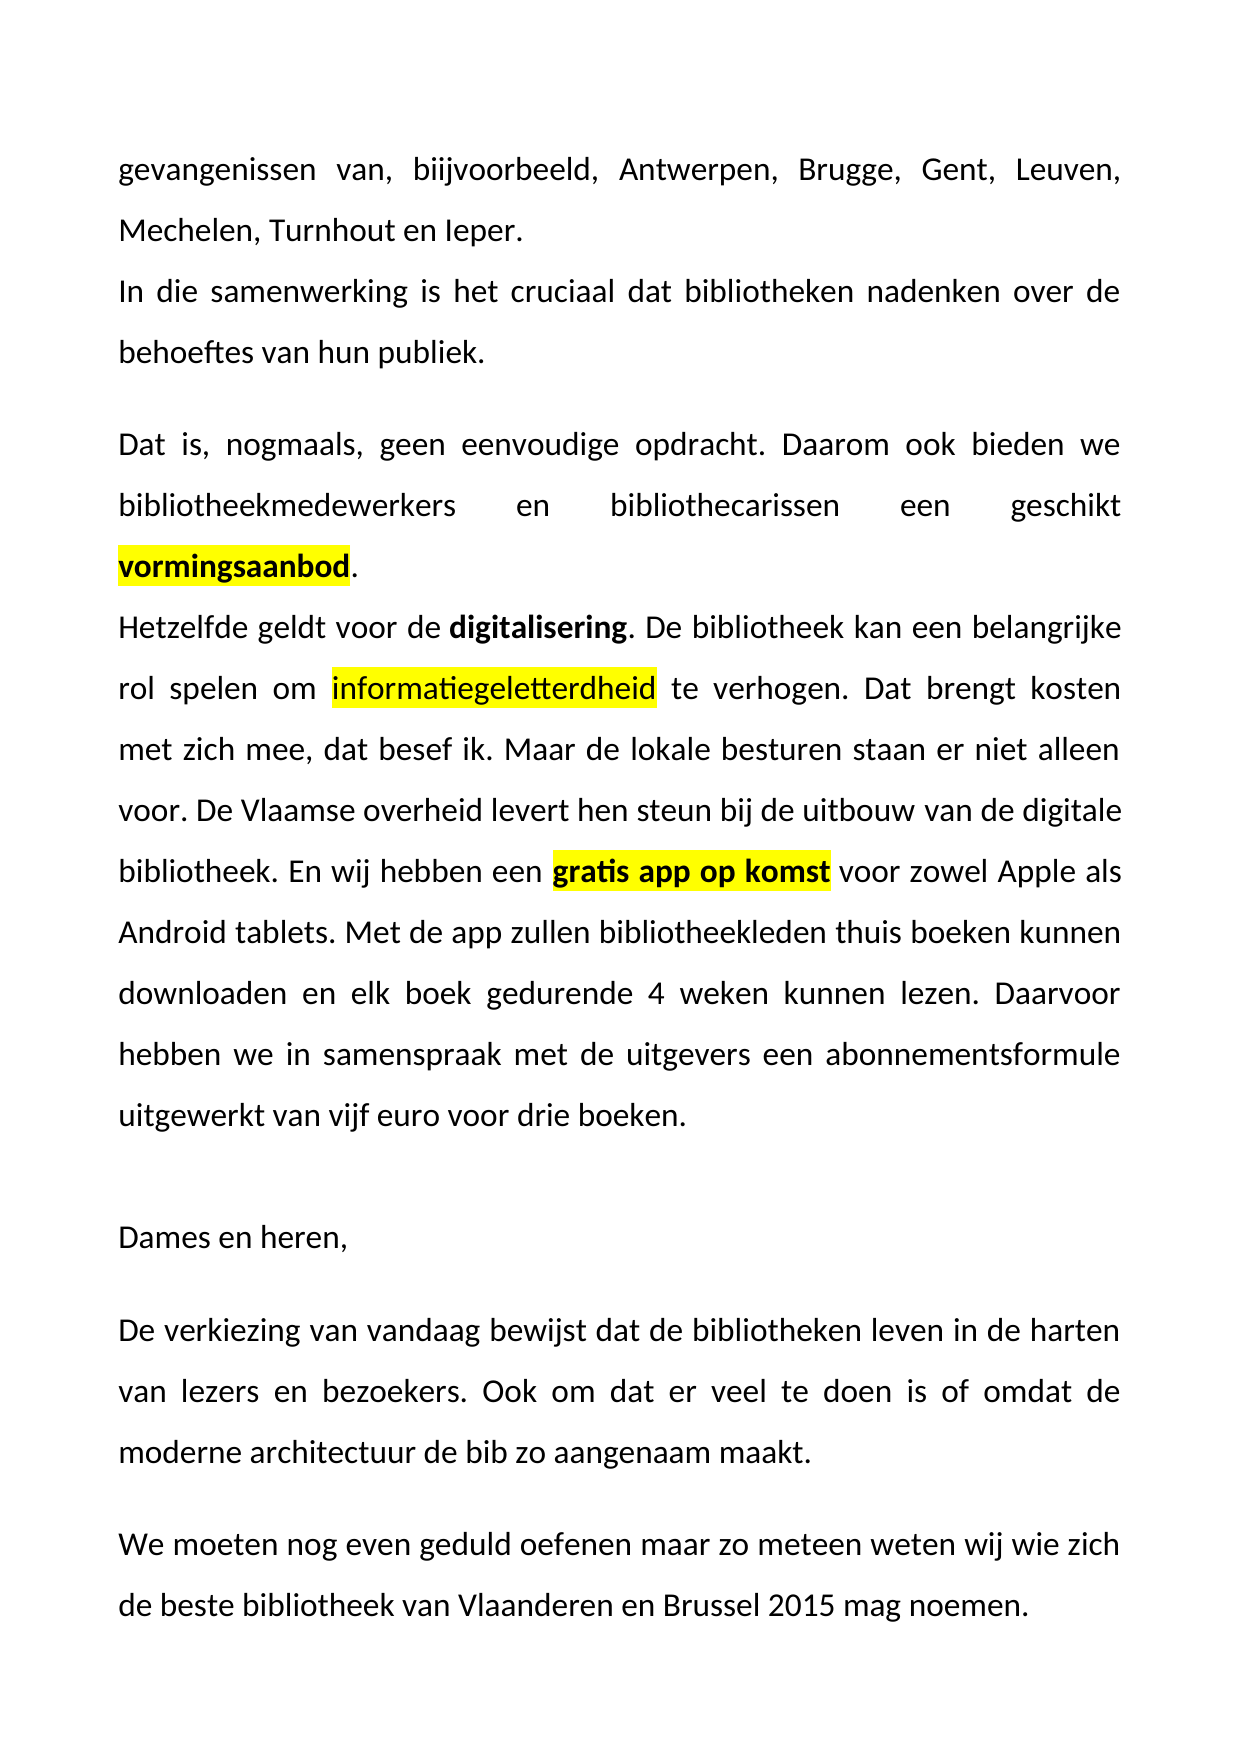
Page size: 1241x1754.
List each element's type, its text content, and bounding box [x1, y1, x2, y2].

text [118, 148, 1122, 249]
text We moeten nog even geduld oefenen maar zo meteen weten wij wie zich de beste bibliotheek van Vlaanderen en Brussel 2015 mag noemen. [118, 1523, 1122, 1625]
text In die samenwerking is het cruciaal dat bibliotheken nadenken over de behoeftes van hun publiek. [118, 270, 1122, 371]
text Dames en heren, [118, 1217, 1122, 1257]
text De verkiezing van vandaag bewijst dat de bibliotheken leven in de harten van lezers en bezoekers. Ook om dat er veel te doen is of omdat de moderne architectuur de bib zo aangenaam maakt. [118, 1309, 1122, 1472]
text Hetzelfde geldt voor de digitalisering. De bibliotheek kan een belangrijke rol spelen om informatiegeletterdheid te verhogen. Dat brengt kosten met zich mee, dat besef ik. Maar de lokale besturen staan er niet alleen voor. De Vlaamse overheid levert hen steun bij de uitbouw van de digitale bibliotheek. En wij hebben een gratis app op komst voor zowel Apple als Android tablets. Met de app zullen bibliotheekleden thuis boeken kunnen downloaden en elk boek gedurende 4 weken kunnen lezen. Daarvoor hebben we in samenspraak met de uitgevers een abonnementsformule uitgewerkt van vijf euro voor drie boeken. [118, 606, 1122, 1135]
text Dat is, nogmaals, geen eenvoudige opdracht. Daarom ook bieden we bibliotheekmedewerkers en bibliothecarissen een geschikt vormingsaanbod. [118, 423, 1122, 586]
